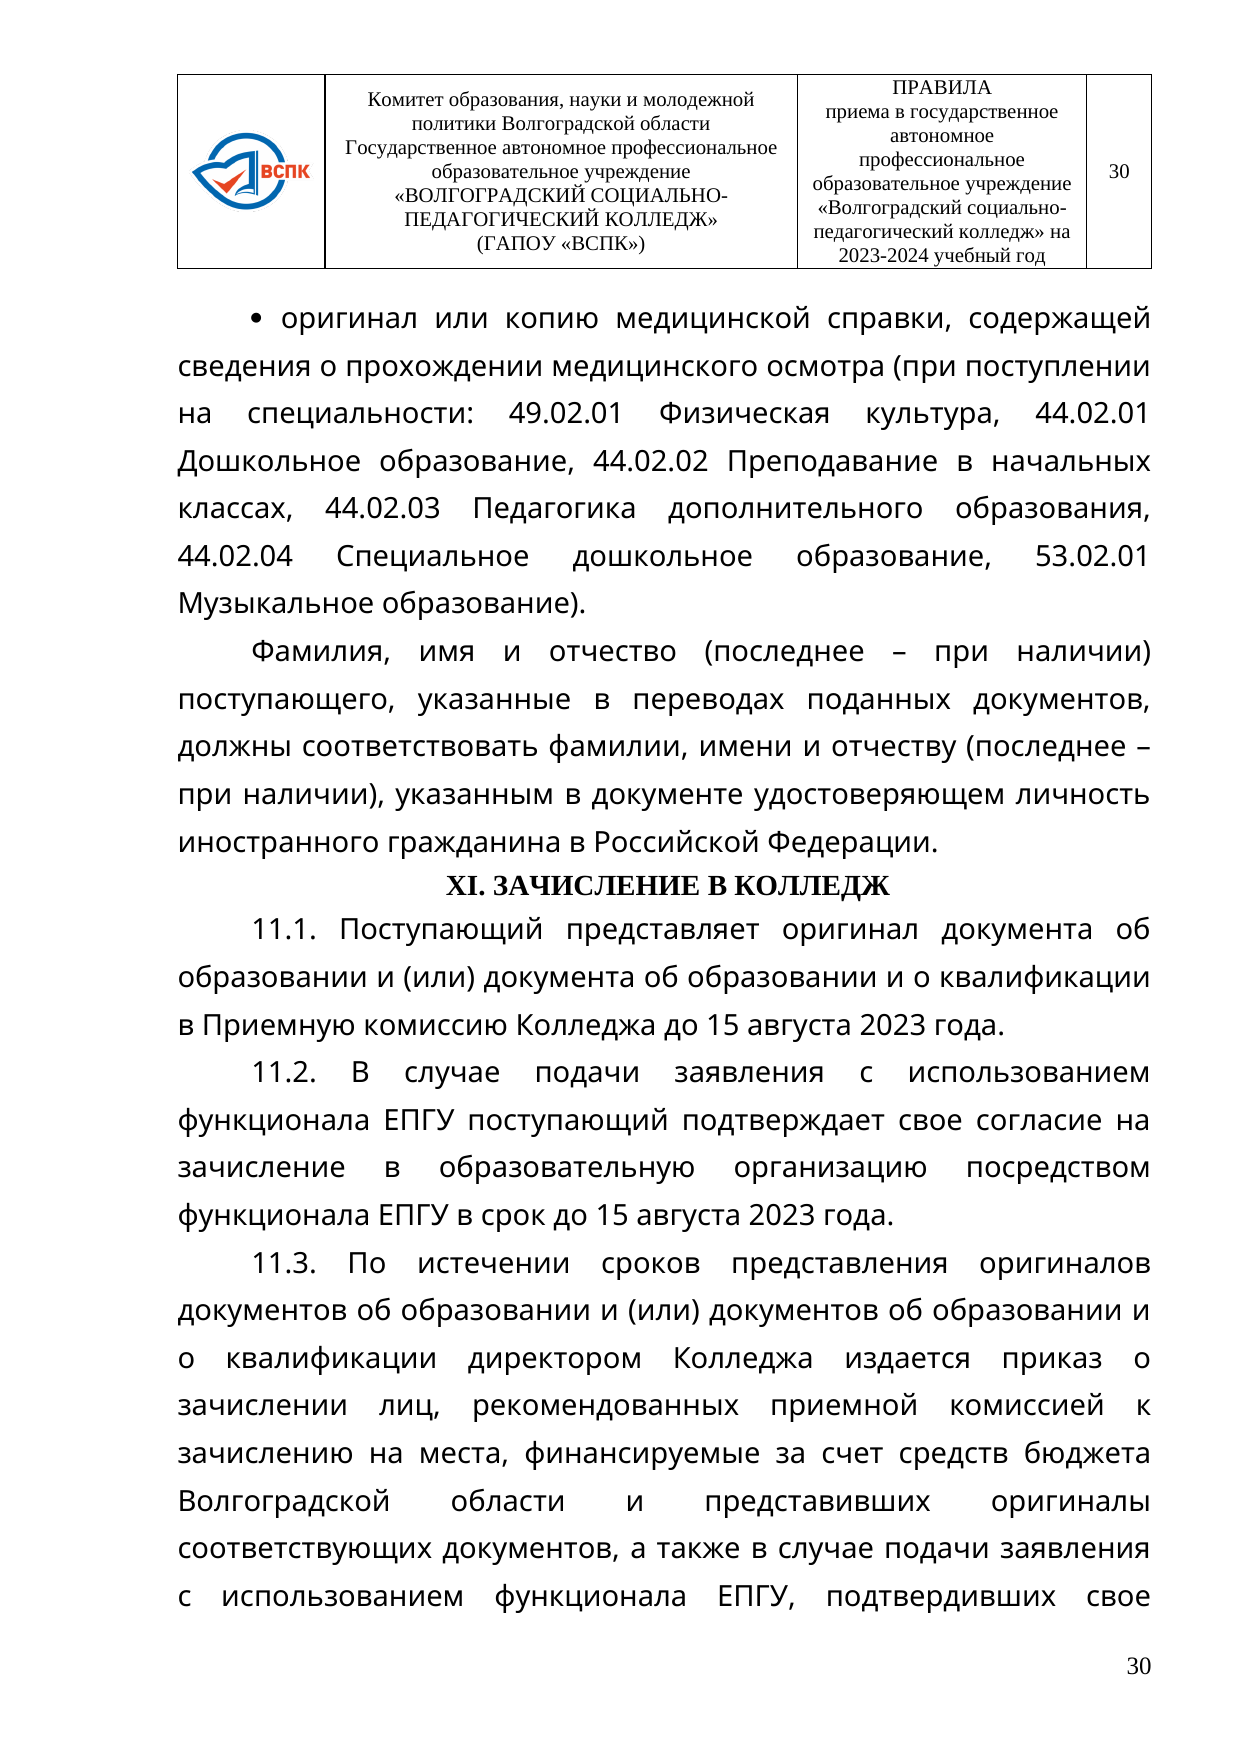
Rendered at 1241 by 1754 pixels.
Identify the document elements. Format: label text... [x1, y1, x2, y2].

text 11.2. В случае подачи заявления с использованием функционала ЕПГУ поступающий подтверждает свое согласие на зачисление в образовательную организацию посредством функционала ЕПГУ в срок до 15 августа 2023 года. [177, 1051, 1152, 1234]
text Фамилия, имя и отчество (последнее – при наличии) поступающего, указанные в переводах поданных документов, должны соответствовать фамилии, имени и отчеству (последнее – при наличии), указанным в документе удостоверяющем личность иностранного гражданина в Российской Федерации. [177, 630, 1152, 861]
text XI. ЗАЧИСЛЕНИЕ В КОЛЛЕДЖ [177, 868, 1152, 902]
picture [188, 130, 314, 212]
list оригинал или копию медицинской справки, содержащей сведения о прохождении медицинского осмотра (при поступлении на специальности: 49.02.01 Физическая культура, 44.02.01 Дошкольное образование, 44.02.02 Преподавание в начальных классах, 44.02.03 Педагогика дополнительного образования, 44.02.04 Специальное дошкольное образование, 53.02.01 Музыкальное образование). [177, 297, 1152, 622]
text 11.1. Поступающий представляет оригинал документа об образовании и (или) документа об образовании и о квалификации в Приемную комиссию Колледжа до 15 августа 2023 года. [177, 909, 1152, 1043]
